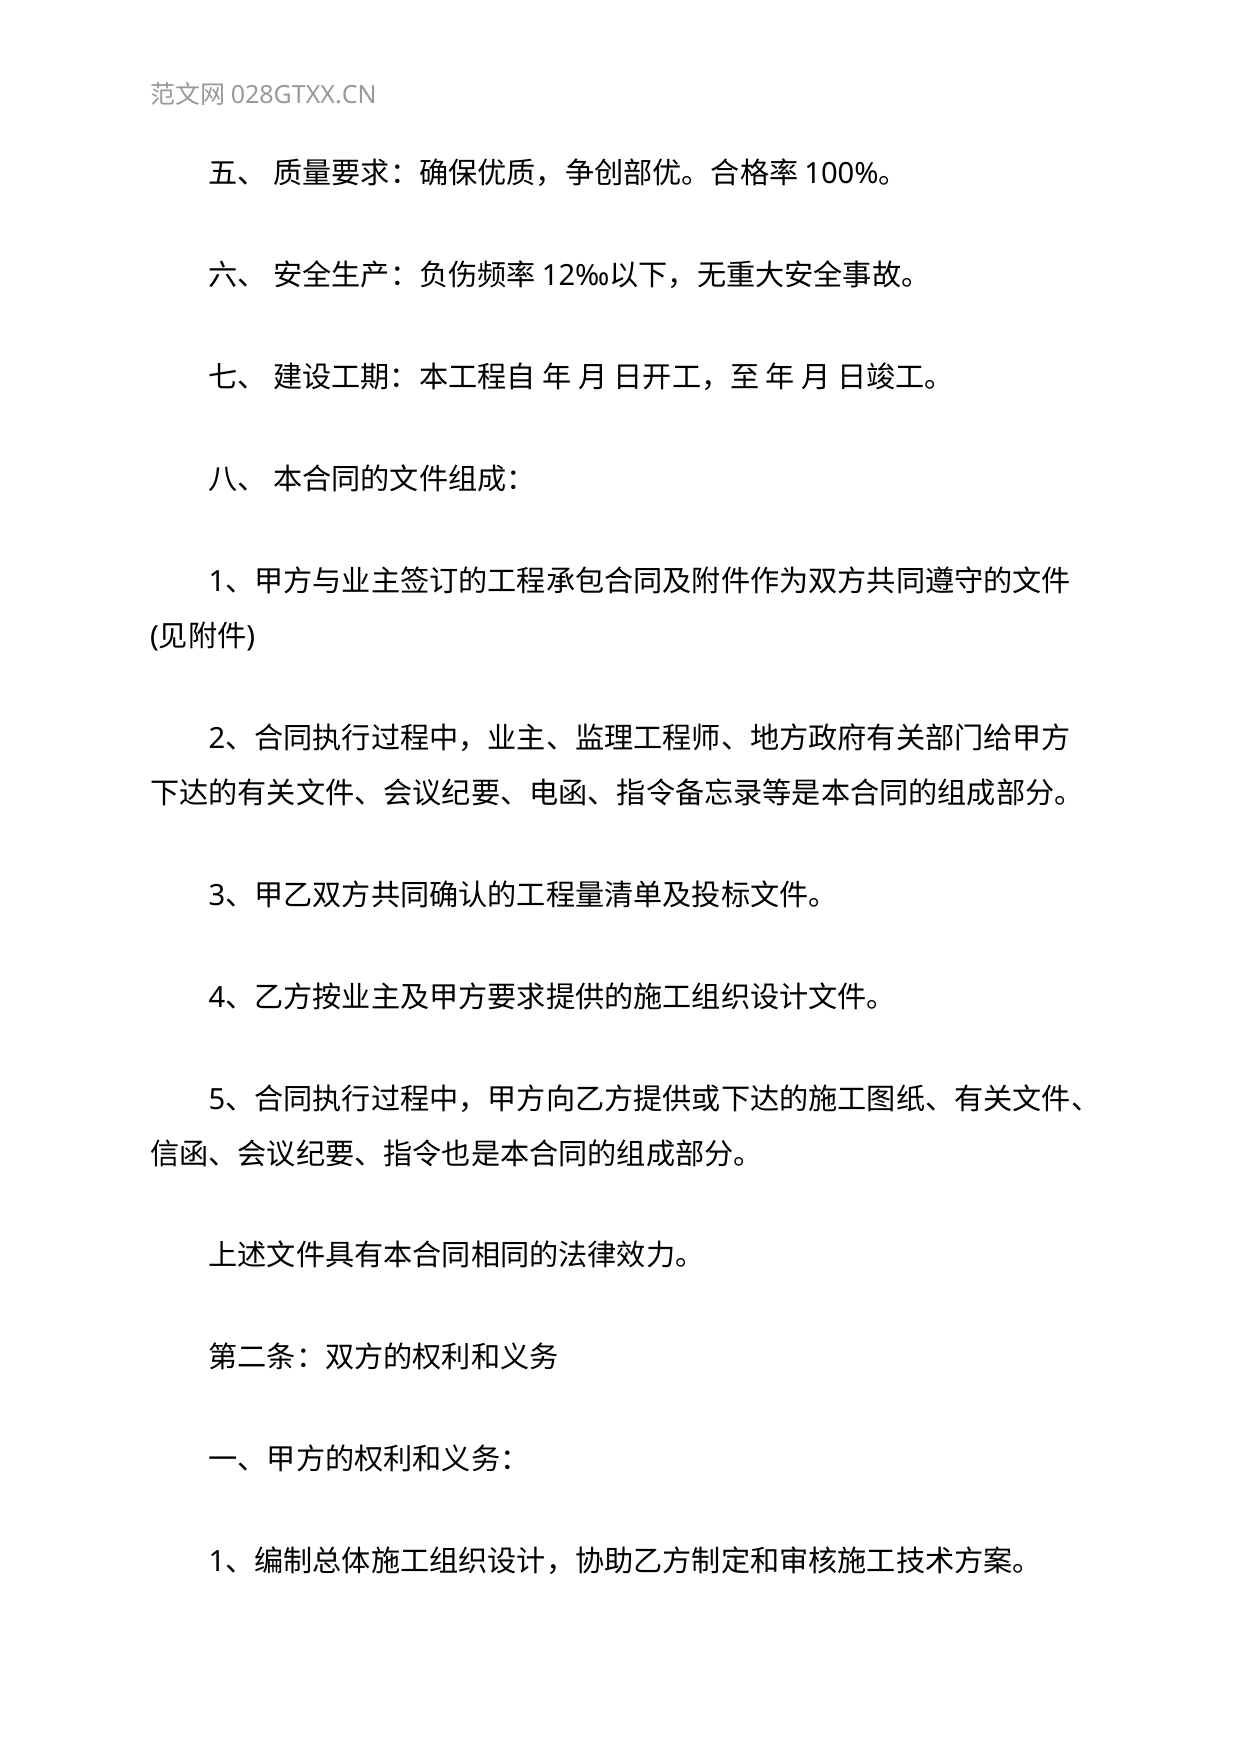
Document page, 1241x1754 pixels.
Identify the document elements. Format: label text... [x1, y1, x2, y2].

text 六、 安全生产：负伤频率12‰以下，无重大安全事故。 [150, 252, 1090, 294]
text 4、乙方按业主及甲方要求提供的施工组织设计文件。 [150, 973, 1090, 1016]
text 2、合同执行过程中，业主、监理工程师、地方政府有关部门给甲方下达的有关文件、会议纪要、电函、指令备忘录等是本合同的组成部分。 [150, 714, 1090, 812]
text 八、 本合同的文件组成： [150, 456, 1090, 498]
text 一、甲方的权利和义务： [150, 1436, 1090, 1478]
text 第二条：双方的权利和义务 [150, 1334, 1090, 1376]
text 1、甲方与业主签订的工程承包合同及附件作为双方共同遵守的文件(见附件) [150, 557, 1090, 655]
text 上述文件具有本合同相同的法律效力。 [150, 1232, 1090, 1274]
text 七、 建设工期：本工程自 年 月 日开工，至 年 月 日竣工。 [150, 354, 1090, 396]
text 3、甲乙双方共同确认的工程量清单及投标文件。 [150, 871, 1090, 914]
text 5、合同执行过程中，甲方向乙方提供或下达的施工图纸、有关文件、信函、会议纪要、指令也是本合同的组成部分。 [150, 1075, 1090, 1172]
text 五、 质量要求：确保优质，争创部优。合格率100%。 [150, 150, 1090, 192]
text 1、编制总体施工组织设计，协助乙方制定和审核施工技术方案。 [150, 1537, 1090, 1580]
